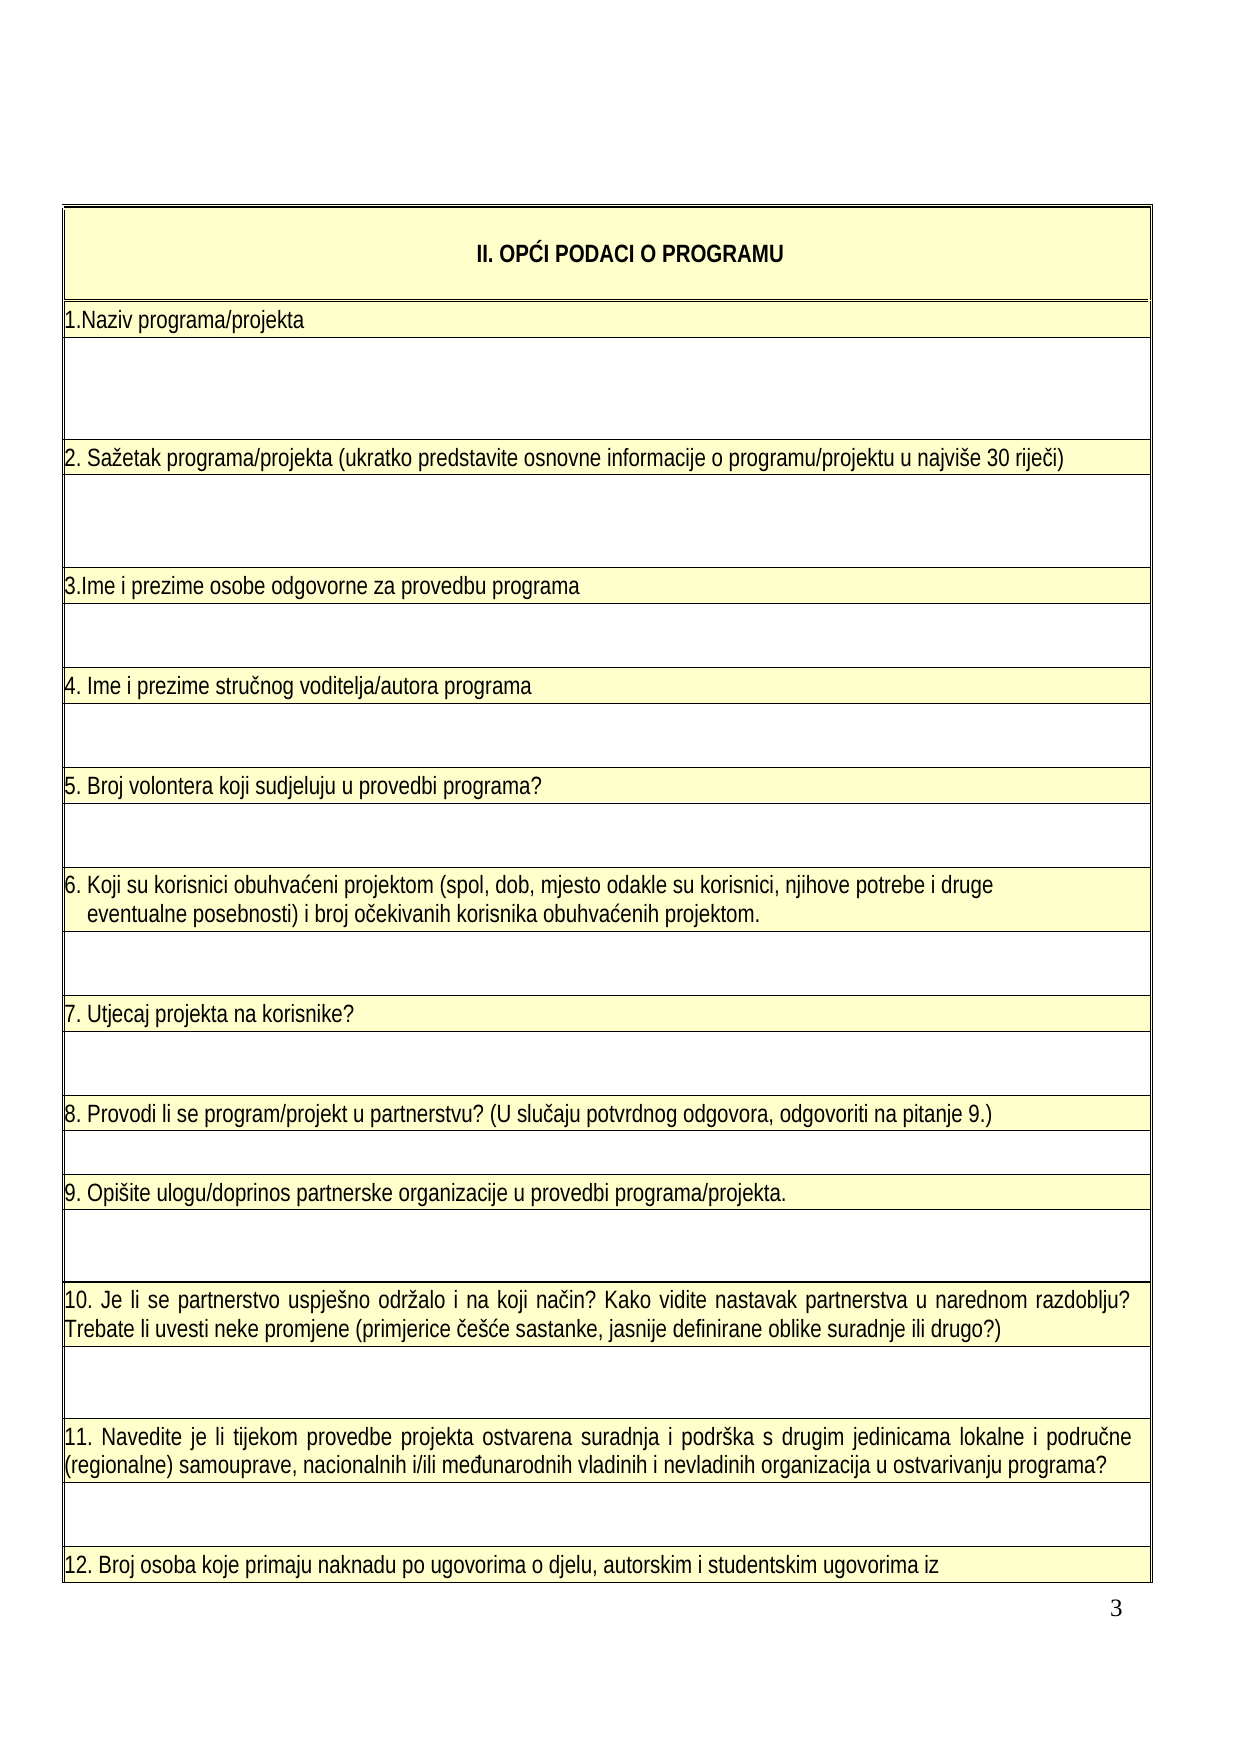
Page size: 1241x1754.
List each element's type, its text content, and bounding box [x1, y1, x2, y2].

table_cell [65, 704, 1150, 767]
table_cell 5. Broj volontera koji sudjeluju u provedbi programa? [65, 768, 1150, 802]
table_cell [65, 1547, 1150, 1582]
table_cell 4. Ime i prezime stručnog voditelja/autora programa [65, 668, 1150, 703]
table_cell 6. Koji su korisnici obuhvaćeni projektom (spol, dob, mjesto odakle su korisnici, njihove potrebe i druge eventualne posebnosti) i broj očekivanih korisnika obuhvaćenih projektom. [65, 868, 1150, 931]
table_cell [65, 1131, 1150, 1173]
table_cell [65, 1032, 1150, 1095]
table_cell 2. Sažetak programa/projekta (ukratko predstavite osnovne informacije o programu/projektu u najviše 30 riječi) [65, 440, 1150, 474]
table_cell [65, 604, 1150, 667]
table_cell [65, 338, 1150, 439]
table_cell 11. Navedite je li tijekom provedbe projekta ostvarena suradnja i podrška s drugim jedinicama lokalne i područne (regionalne) samouprave, nacionalnih i/ili međunarodnih vladinih i nevladinih organizacija u ostvarivanju programa? [65, 1419, 1150, 1482]
table_cell 8. Provodi li se program/projekt u partnerstvu? (U slučaju potvrdnog odgovora, odgovoriti na pitanje 9.) [65, 1096, 1150, 1130]
table_cell [65, 1210, 1150, 1281]
table_cell [65, 475, 1150, 567]
table_cell [65, 932, 1150, 995]
table_cell [65, 1483, 1150, 1546]
table_cell 3.Ime i prezime osobe odgovorne za provedbu programa [65, 568, 1150, 603]
table_cell [65, 804, 1150, 867]
table_cell [65, 1347, 1150, 1418]
table_cell II. OPĆI PODACI O PROGRAMU [64, 208, 1150, 299]
table_cell 1.Naziv programa/projekta [64, 299, 1152, 337]
table_cell 7. Utjecaj projekta na korisnike? [65, 996, 1150, 1031]
table_cell 9. Opišite ulogu/doprinos partnerske organizacije u provedbi programa/projekta. [65, 1175, 1150, 1209]
table_cell 10. Je li se partnerstvo uspješno održalo i na koji način? Kako vidite nastavak partnerstva u narednom razdoblju? Trebate li uvesti neke promjene (primjerice češće sastanke, jasnije definirane oblike suradnje ili drugo?) [65, 1283, 1150, 1346]
